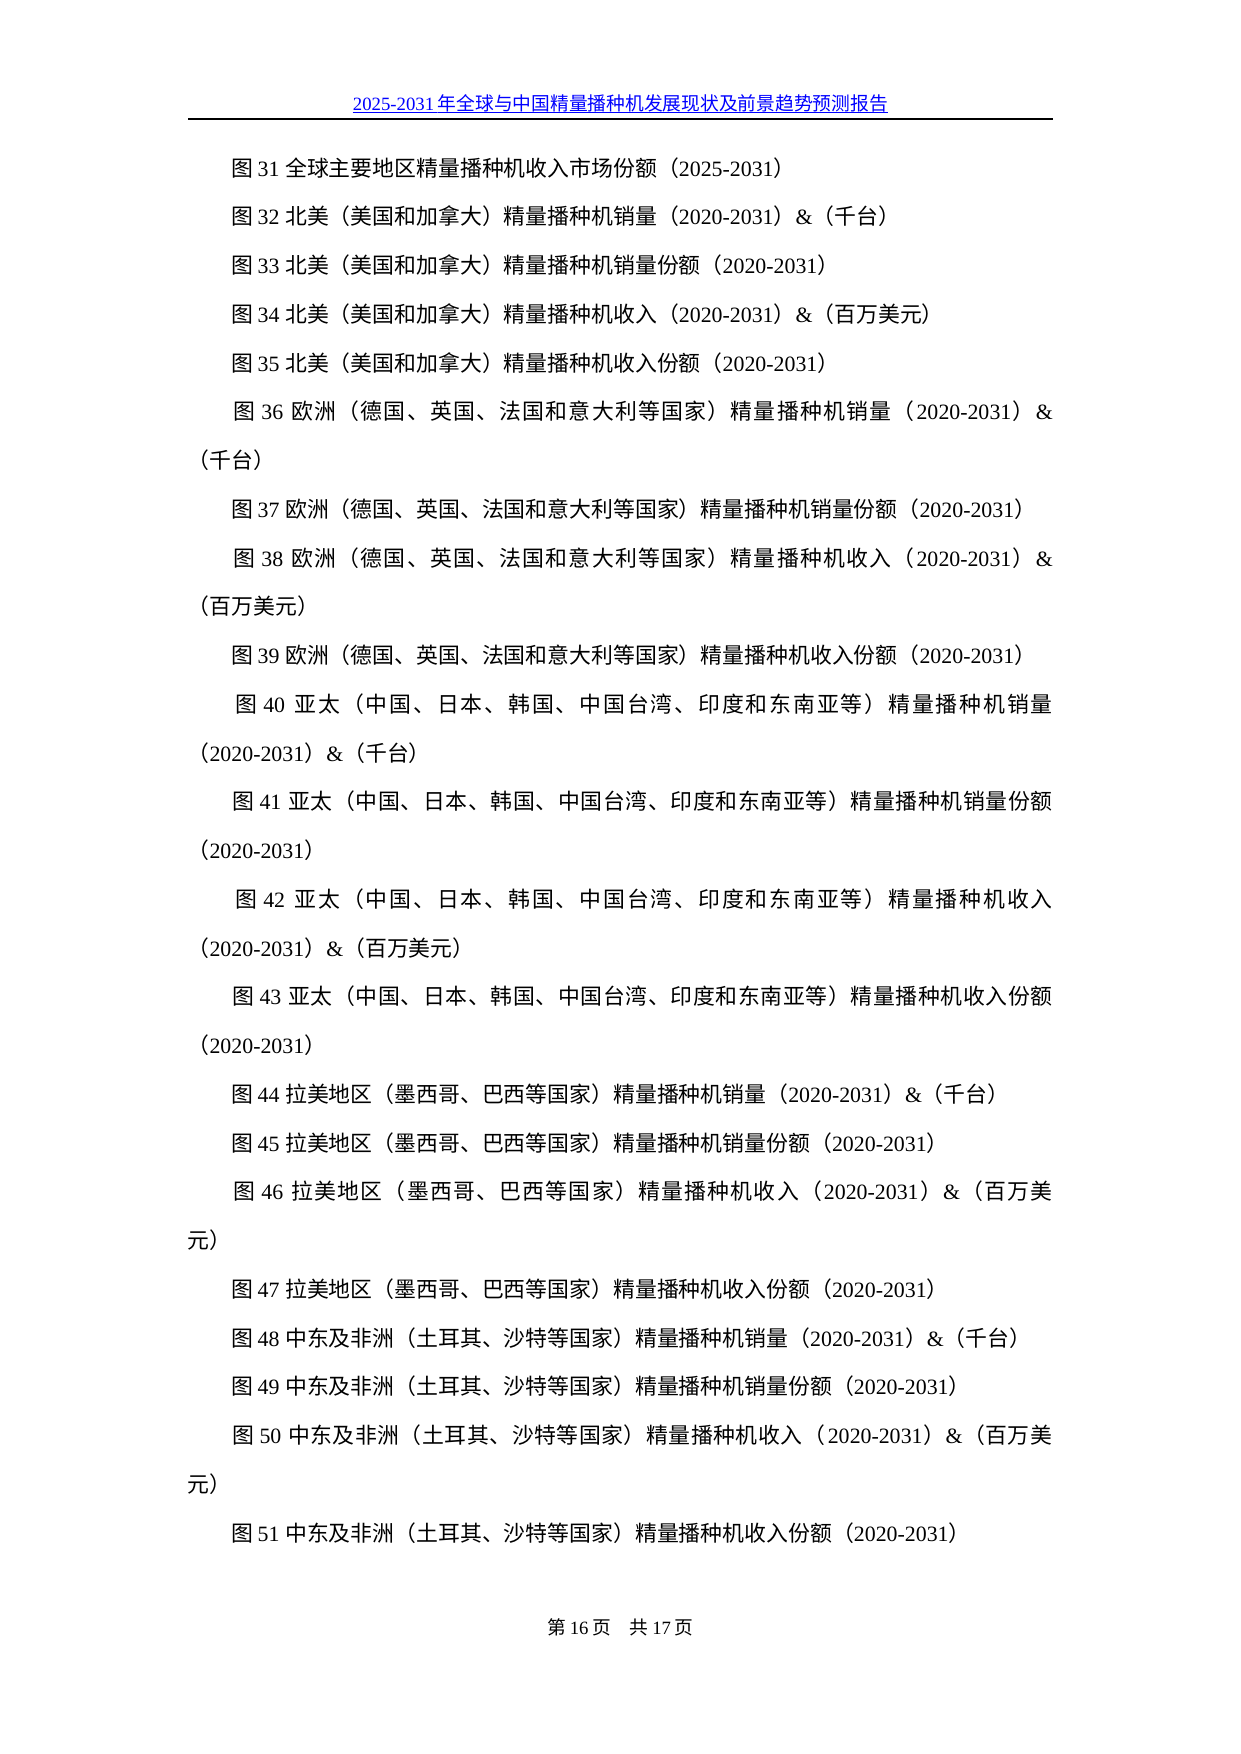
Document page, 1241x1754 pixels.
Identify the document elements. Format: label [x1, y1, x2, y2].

text [187, 150, 1053, 1548]
